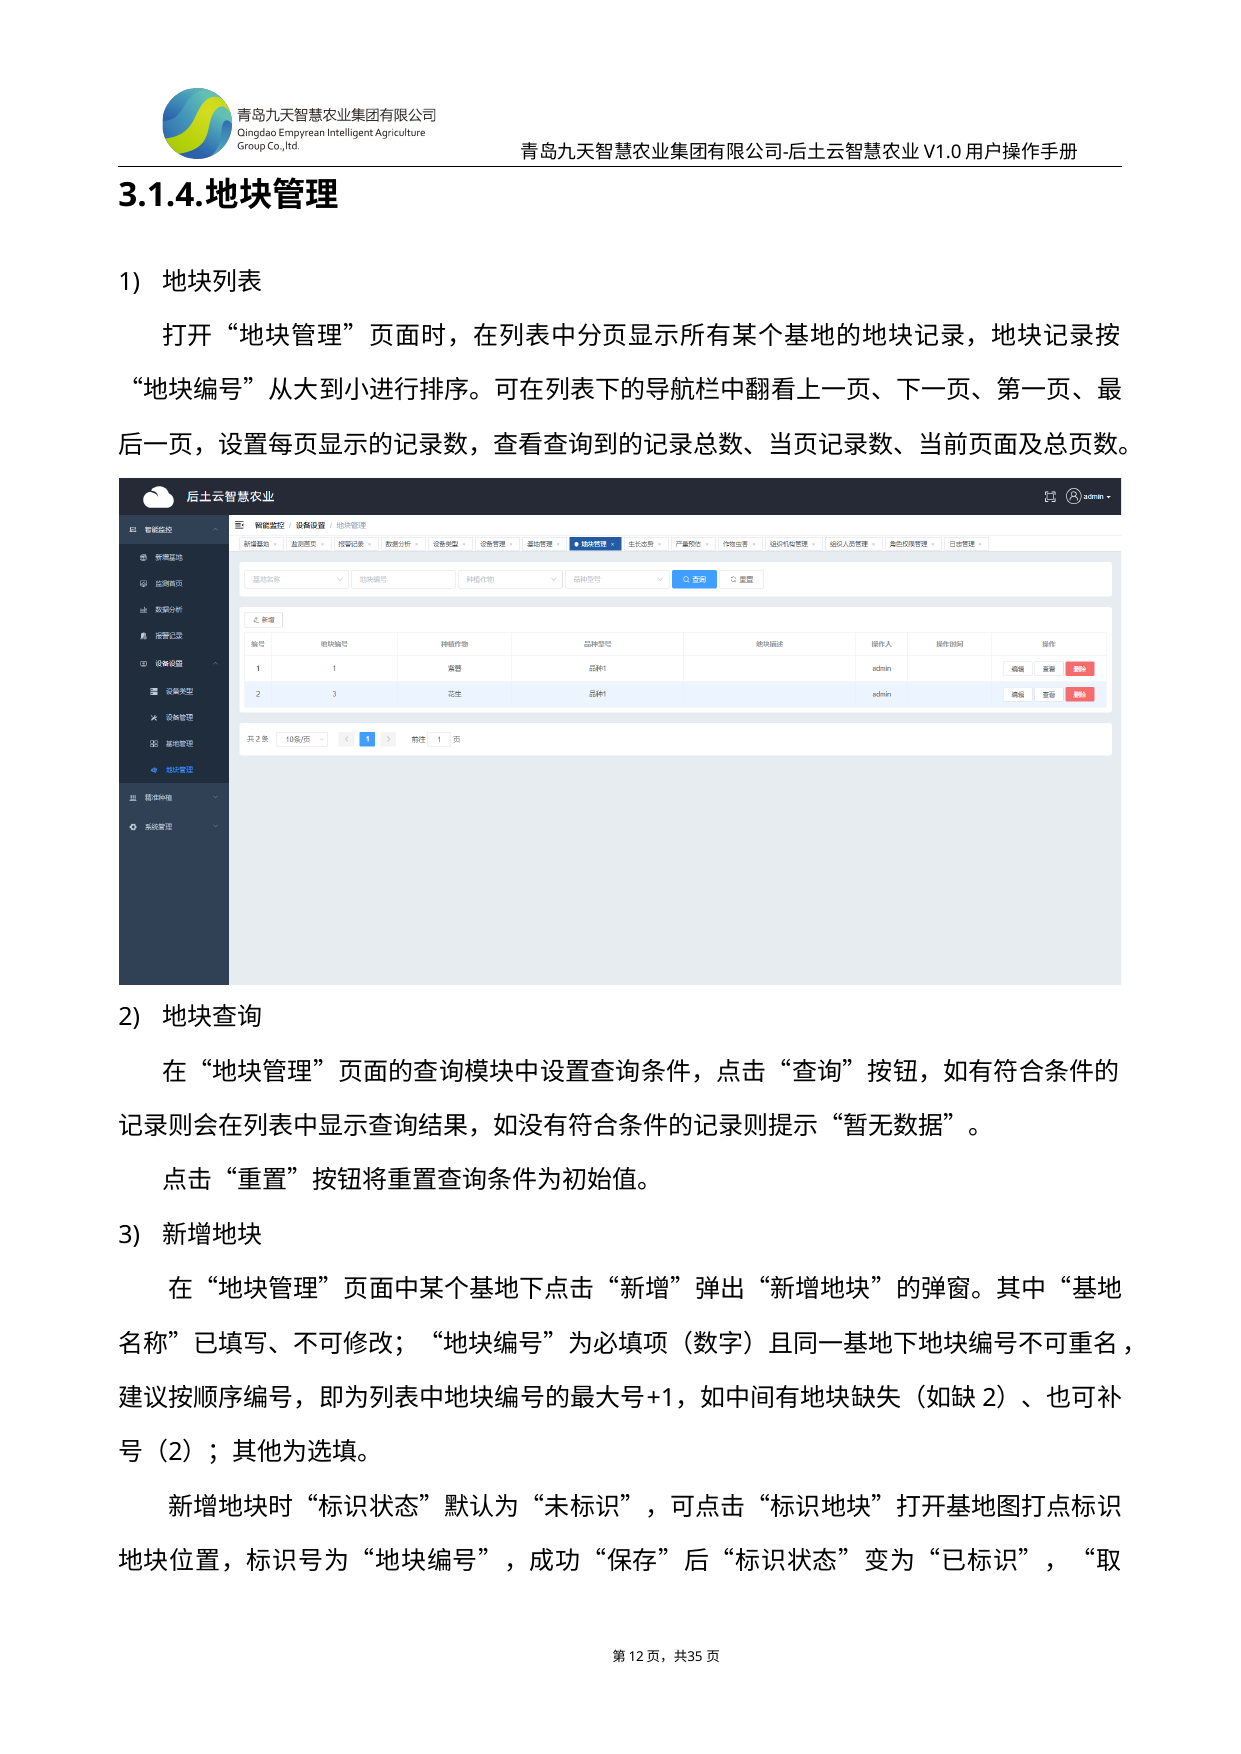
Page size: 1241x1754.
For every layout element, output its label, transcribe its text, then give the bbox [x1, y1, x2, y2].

picture [119, 478, 1122, 985]
subtitle 地块管理 [118, 167, 1122, 216]
list 地块查询 [118, 997, 1122, 1033]
text 点击“重置”按钮将重置查询条件为初始值。 [118, 1160, 1122, 1196]
list 新增地块 [118, 1214, 1122, 1251]
text 在“地块管理”页面中某个基地下点击“新增”弹出“新增地块”的弹窗。其中“基地名称”已填写、不可修改；“地块编号”为必填项（数字）且同一基地下地块编号不可重名，建议按顺序编号，即为列表中地块编号的最大号+1，如中间有地块缺失（如缺2）、也可补号（2）；其他为选填。 [118, 1269, 1122, 1468]
list 地块列表 [118, 261, 1122, 297]
text 新增地块时“标识状态”默认为“未标识”，可点击“标识地块”打开基地图打点标识地块位置，标识号为“地块编号”，成功“保存”后“标识状态”变为“已标识”，“取消”或“保存”失败后“标识状态”仍未“未标识”。 [118, 1486, 1122, 1577]
text 打开“地块管理”页面时，在列表中分页显示所有某个基地的地块记录，地块记录按“地块编号”从大到小进行排序。可在列表下的导航栏中翻看上一页、下一页、第一页、最后一页，设置每页显示的记录数，查看查询到的记录总数、当页记录数、当前页面及总页数。 [118, 315, 1122, 460]
picture [162, 88, 443, 159]
text 在“地块管理”页面的查询模块中设置查询条件，点击“查询”按钮，如有符合条件的记录则会在列表中显示查询结果，如没有符合条件的记录则提示“暂无数据”。 [118, 1051, 1122, 1142]
